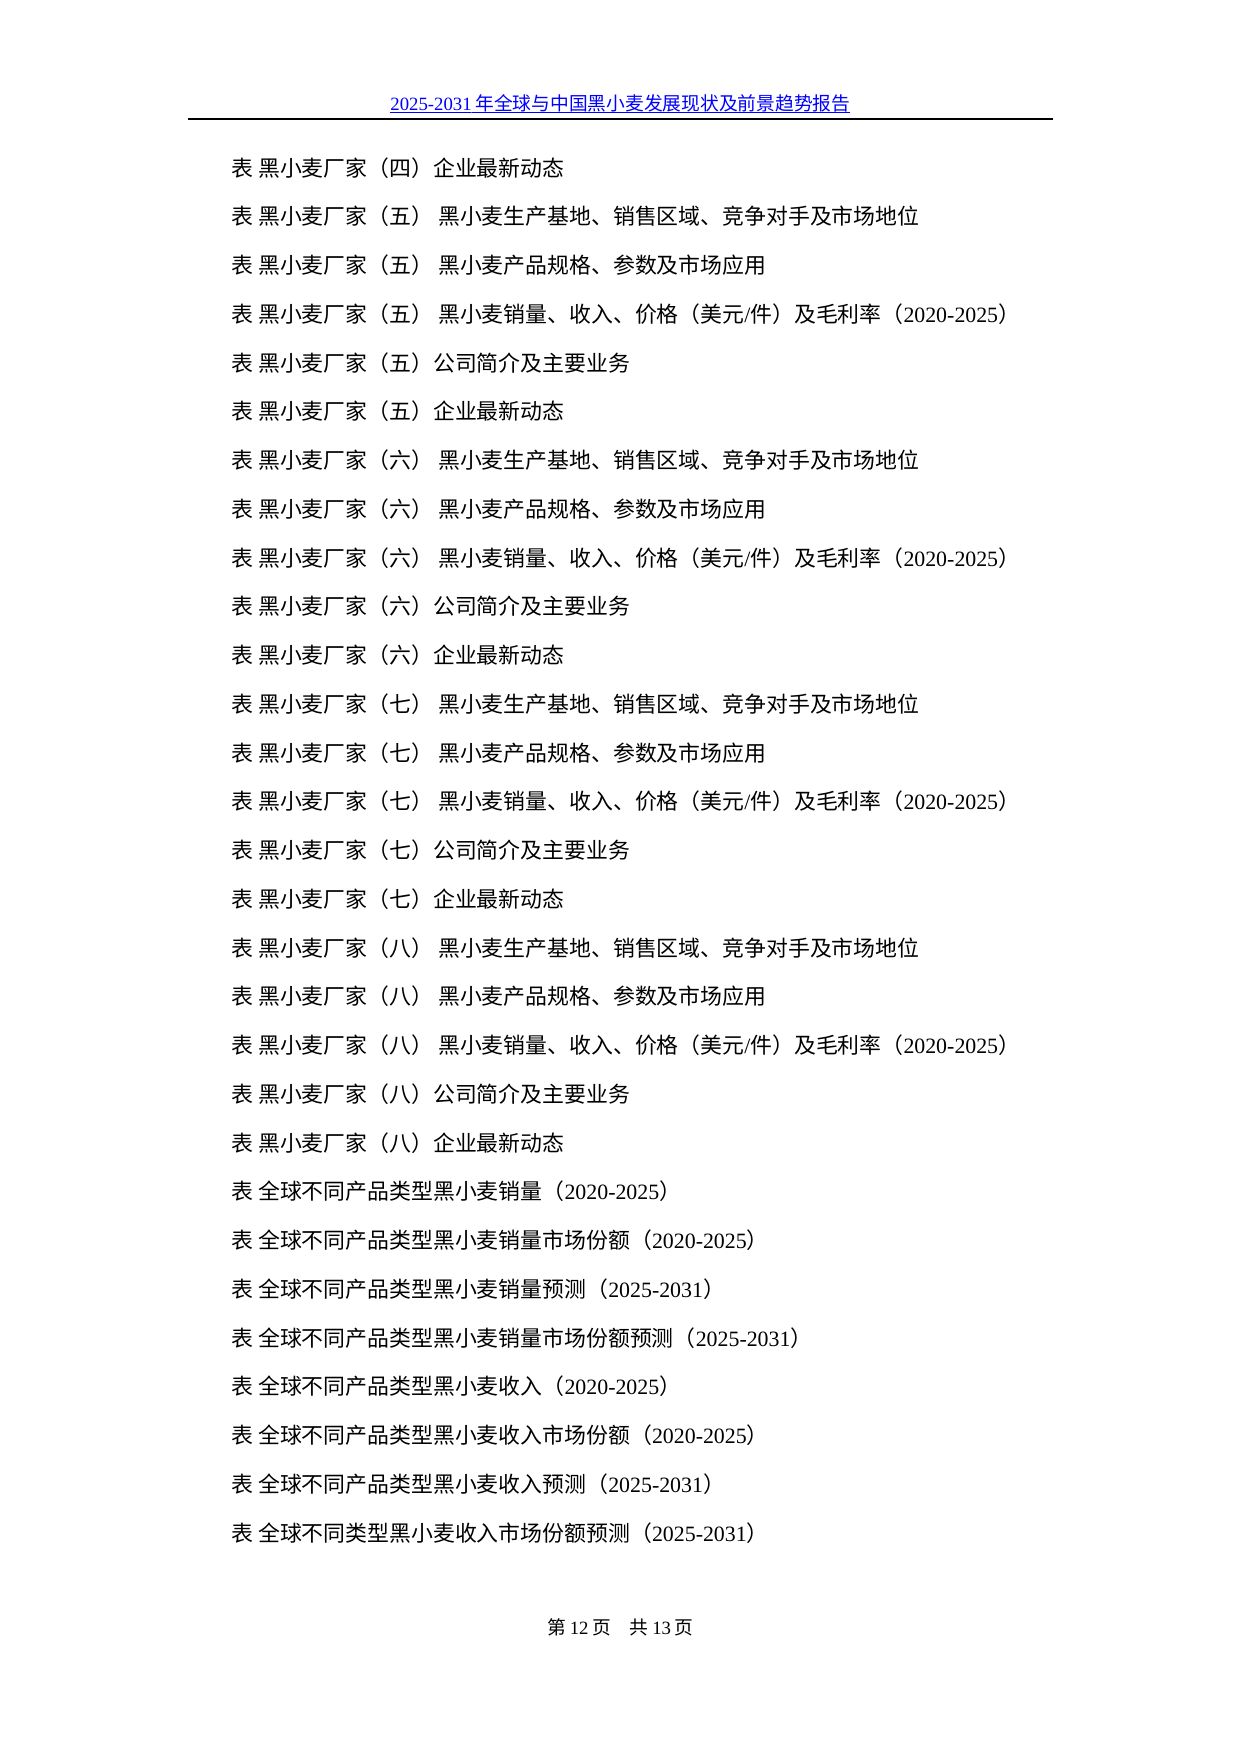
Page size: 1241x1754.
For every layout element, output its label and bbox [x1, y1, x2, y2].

text [187, 150, 1053, 1548]
